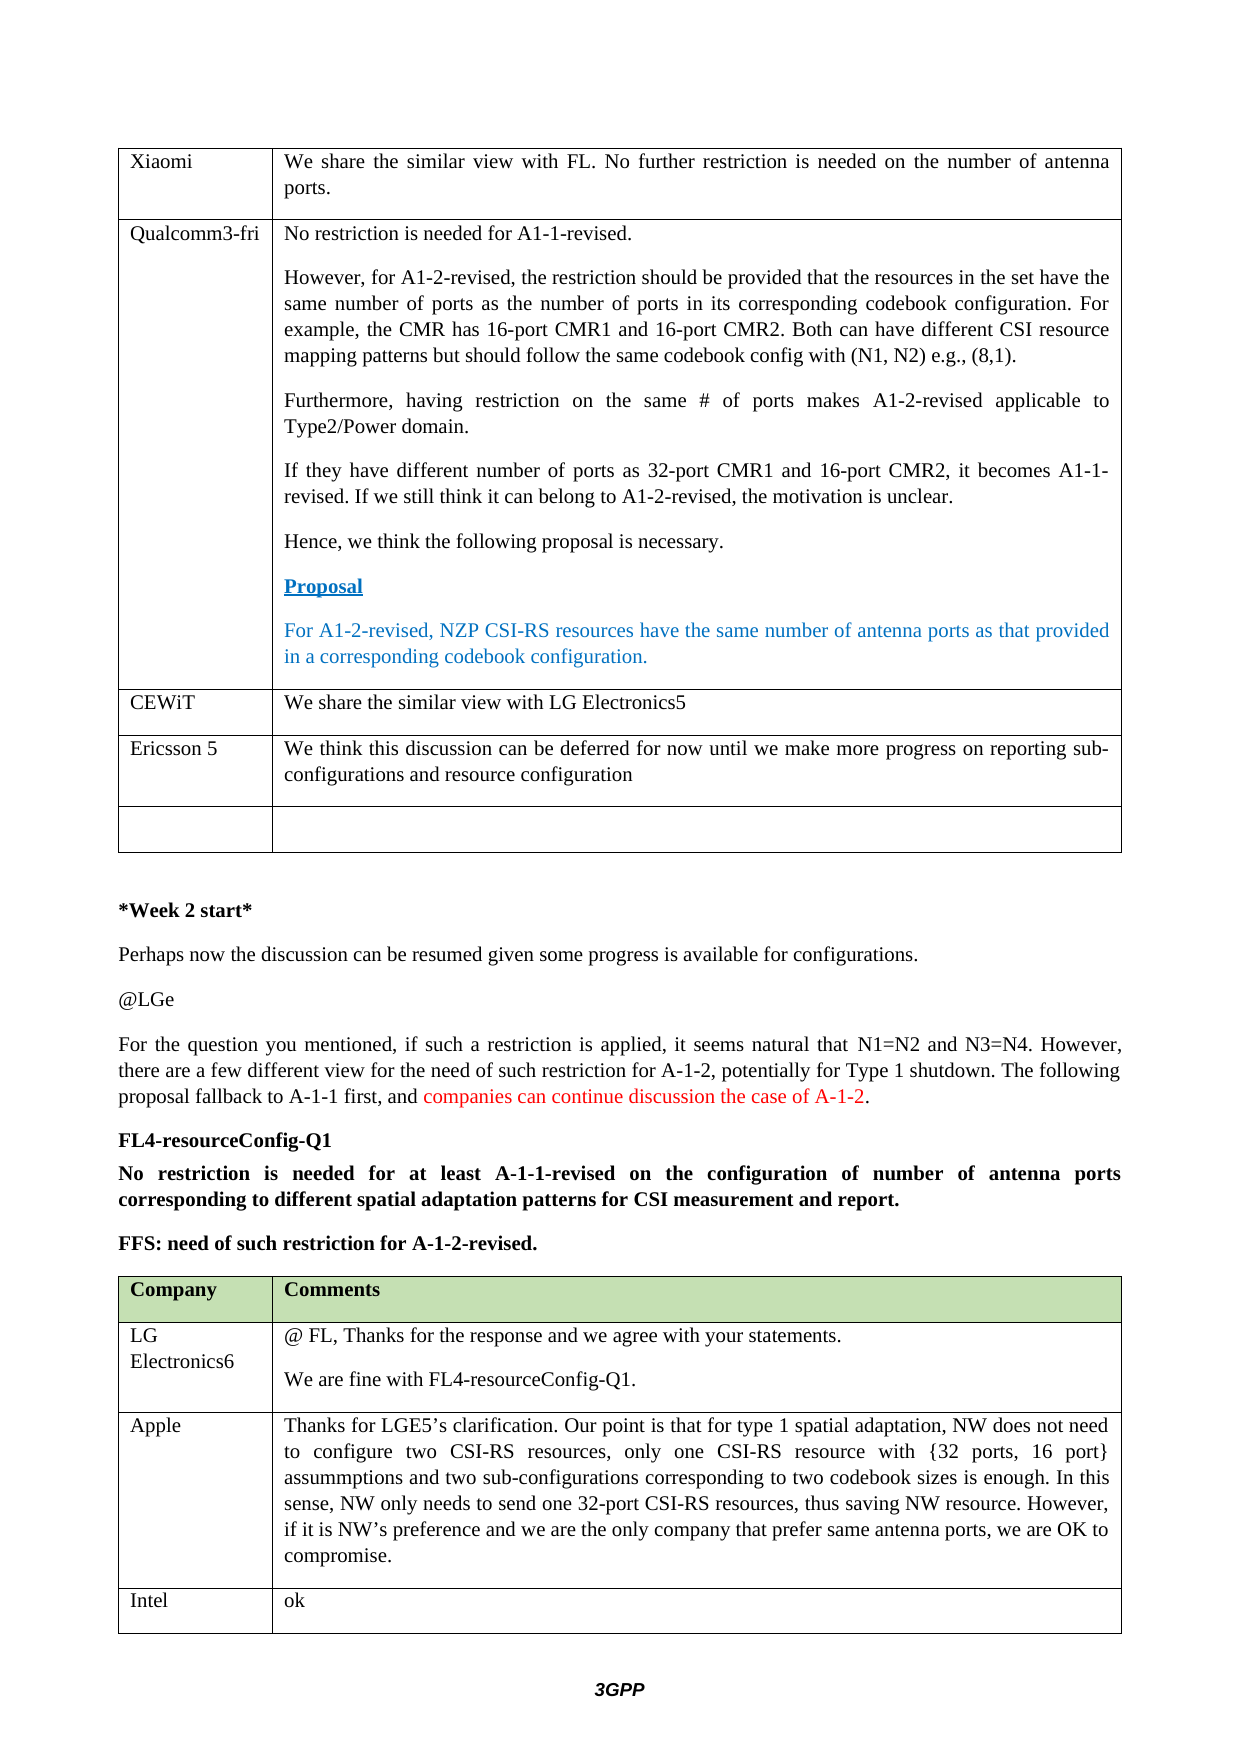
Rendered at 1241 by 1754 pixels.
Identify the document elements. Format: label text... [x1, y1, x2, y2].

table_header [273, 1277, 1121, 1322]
text FFS: need of such restriction for A-1-2-revised. [118, 1231, 1122, 1255]
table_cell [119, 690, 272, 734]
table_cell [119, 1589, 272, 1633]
text No restriction is needed for at least A-1-1-revised on the configuration of number of antenna ports corresponding to different spatial adaptation patterns for CSI measurement and report. [118, 1161, 1122, 1211]
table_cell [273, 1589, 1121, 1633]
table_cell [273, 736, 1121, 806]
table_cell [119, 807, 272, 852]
text *Week 2 start* [118, 898, 1122, 922]
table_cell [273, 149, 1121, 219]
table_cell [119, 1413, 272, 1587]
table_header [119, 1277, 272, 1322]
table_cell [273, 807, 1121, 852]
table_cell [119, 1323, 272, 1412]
text @LGe [118, 987, 1122, 1011]
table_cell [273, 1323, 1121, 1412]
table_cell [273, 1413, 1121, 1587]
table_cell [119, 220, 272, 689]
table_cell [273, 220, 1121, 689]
text Perhaps now the discussion can be resumed given some progress is available for configurations. [118, 942, 1122, 966]
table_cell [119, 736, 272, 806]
text FL4-resourceConfig-Q1 [118, 1128, 1122, 1152]
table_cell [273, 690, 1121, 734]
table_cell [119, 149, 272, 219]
text For the question you mentioned, if such a restriction is applied, it seems natural that N1=N2 and N3=N4. However, there are a few different view for the need of such restriction for A-1-2, potentially for Type 1 shutdown. The following proposal fallback to A-1-1 first, and companies can continue discussion the case of A-1-2. [118, 1032, 1122, 1108]
